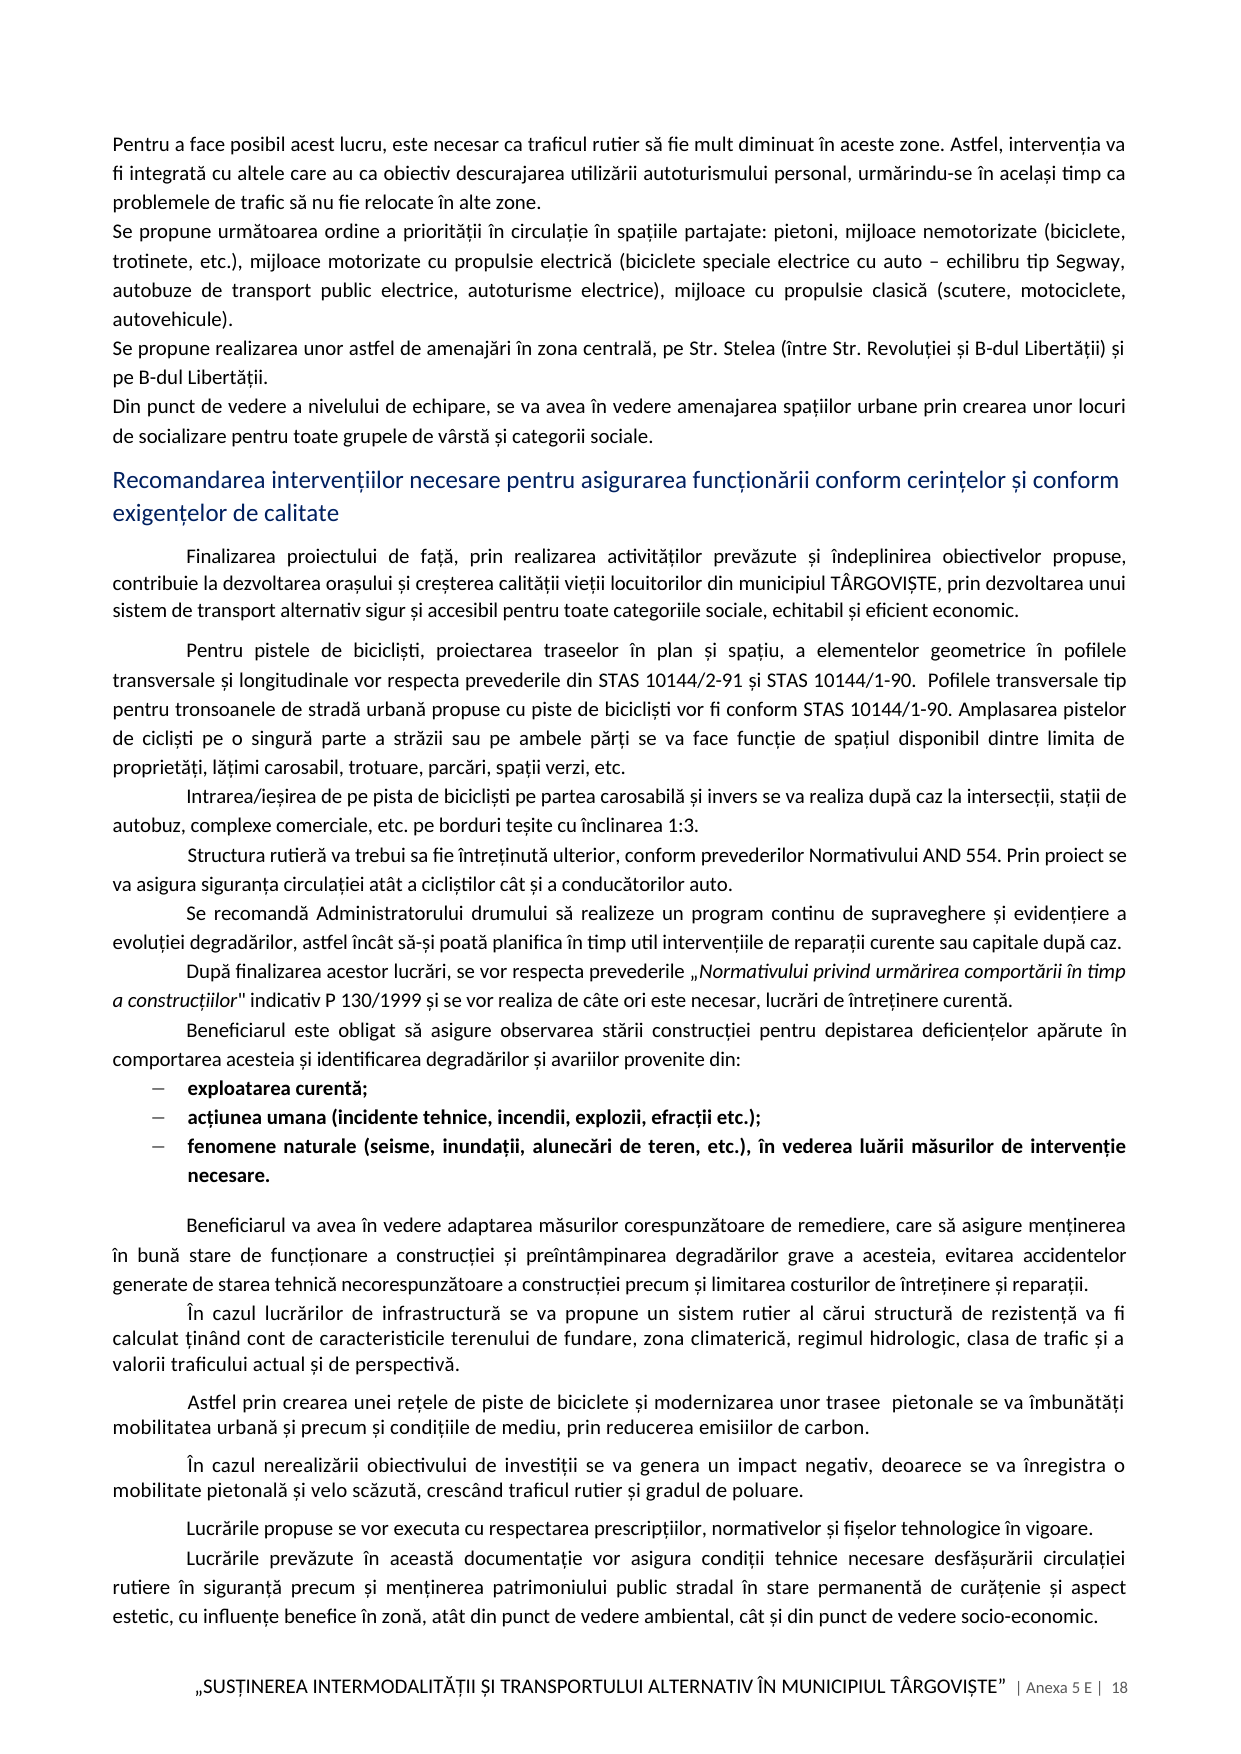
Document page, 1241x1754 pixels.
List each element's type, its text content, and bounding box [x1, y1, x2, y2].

text În cazul lucrărilor de infrastructură se va propune un sistem rutier al cărui structură de rezistență va fi calculat ținând cont de caracteristicile terenului de fundare, zona climaterică, regimul hidrologic, clasa de trafic și a valorii traficului actual și de perspectivă. [112, 1300, 1128, 1376]
text Se recomandă Administratorului drumului să realizeze un program continu de supraveghere și evidențiere a evoluției degradărilor, astfel încât să-și poată planifica în timp util intervențiile de reparații curente sau capitale după caz. [112, 900, 1128, 955]
text Lucrările prevăzute în această documentație vor asigura condiții tehnice necesare desfășurării circulației rutiere în siguranță precum și menținerea patrimoniului public stradal în stare permanentă de curățenie și aspect estetic, cu influențe benefice în zonă, atât din punct de vedere ambiental, cât și din punct de vedere socio-economic. [112, 1545, 1128, 1628]
text Structura rutieră va trebui sa fie întreținută ulterior, conform prevederilor Normativului AND 554. Prin proiect se va asigura siguranța circulației atât a cicliștilor cât și a conducătorilor auto. [112, 842, 1128, 896]
text Intrarea/ieșirea de pe pista de bicicliști pe partea carosabilă și invers se va realiza după caz la intersecții, stații de autobuz, complexe comerciale, etc. pe borduri teșite cu înclinarea 1:3. [112, 783, 1128, 838]
text După finalizarea acestor lucrări, se vor respecta prevederile „Normativului privind urmărirea comportării în timp a construcțiilor" indicativ P 130/1999 și se vor realiza de câte ori este necesar, lucrări de întreținere curentă. [112, 958, 1128, 1013]
text În cazul nerealizării obiectivului de investiții se va genera un impact negativ, deoarece se va înregistra o mobilitate pietonală și velo scăzută, crescând traficul rutier și gradul de poluare. [112, 1452, 1128, 1503]
text Beneficiarul va avea în vedere adaptarea măsurilor corespunzătoare de remediere, care să asigure menținerea în bună stare de funcționare a construcției și preîntâmpinarea degradărilor grave a acesteia, evitarea accidentelor generate de starea tehnică necorespunzătoare a construcției precum și limitarea costurilor de întreținere și reparații. [112, 1213, 1128, 1296]
text Se propune următoarea ordine a priorității în circulație în spațiile partajate: pietoni, mijloace nemotorizate (biciclete, trotinete, etc.), mijloace motorizate cu propulsie electrică (biciclete speciale electrice cu auto – echilibru tip Segway, autobuze de transport public electrice, autoturisme electrice), mijloace cu propulsie clasică (scutere, motociclete, autovehicule). [112, 219, 1128, 332]
text Finalizarea proiectului de față, prin realizarea activităților prevăzute și îndeplinirea obiectivelor propuse, contribuie la dezvoltarea orașului și creșterea calității vieții locuitorilor din municipiul TÂRGOVIȘTE, prin dezvoltarea unui sistem de transport alternativ sigur și accesibil pentru toate categoriile sociale, echitabil și eficient economic. [112, 543, 1128, 623]
text Din punct de vedere a nivelului de echipare, se va avea în vedere amenajarea spațiilor urbane prin crearea unor locuri de socializare pentru toate grupele de vârstă și categorii sociale. [112, 394, 1128, 448]
list exploatarea curentă; [150, 1075, 1128, 1101]
text Beneficiarul este obligat să asigure observarea stării construcției pentru depistarea deficiențelor apărute în comportarea acesteia și identificarea degradărilor și avariilor provenite din: [112, 1017, 1128, 1071]
list fenomene naturale (seisme, inundații, alunecări de teren, etc.), în vederea luării măsurilor de intervenție necesare. [150, 1133, 1128, 1188]
text Se propune realizarea unor astfel de amenajări în zona centrală, pe Str. Stelea (între Str. Revoluției și B-dul Libertății) și pe B-dul Libertății. [112, 335, 1128, 390]
text Pentru pistele de bicicliști, proiectarea traseelor în plan și spațiu, a elementelor geometrice în pofilele transversale și longitudinale vor respecta prevederile din STAS 10144/2-91 și STAS 10144/1-90. Pofilele transversale tip pentru tronsoanele de stradă urbană propuse cu piste de bicicliști vor fi conform STAS 10144/1-90. Amplasarea pistelor de cicliști pe o singură parte a străzii sau pe ambele părți se va face funcție de spațiul disponibil dintre limita de proprietăți, lățimi carosabil, trotuare, parcări, spații verzi, etc. [112, 638, 1128, 780]
text Recomandarea intervențiilor necesare pentru asigurarea funcționării conform cerințelor și conform exigențelor de calitate [112, 464, 1128, 528]
text Pentru a face posibil acest lucru, este necesar ca traficul rutier să fie mult diminuat în aceste zone. Astfel, intervenția va fi integrată cu altele care au ca obiectiv descurajarea utilizării autoturismului personal, urmărindu-se în același timp ca problemele de trafic să nu fie relocate în alte zone. [112, 131, 1128, 215]
text Astfel prin crearea unei rețele de piste de biciclete și modernizarea unor trasee pietonale se va îmbunătăți mobilitatea urbană și precum și condițiile de mediu, prin reducerea emisiilor de carbon. [112, 1389, 1128, 1440]
text Lucrările propuse se vor executa cu respectarea prescripțiilor, normativelor și fișelor tehnologice în vigoare. [112, 1516, 1128, 1541]
list acțiunea umana (incidente tehnice, incendii, explozii, efracții etc.); [150, 1104, 1128, 1130]
